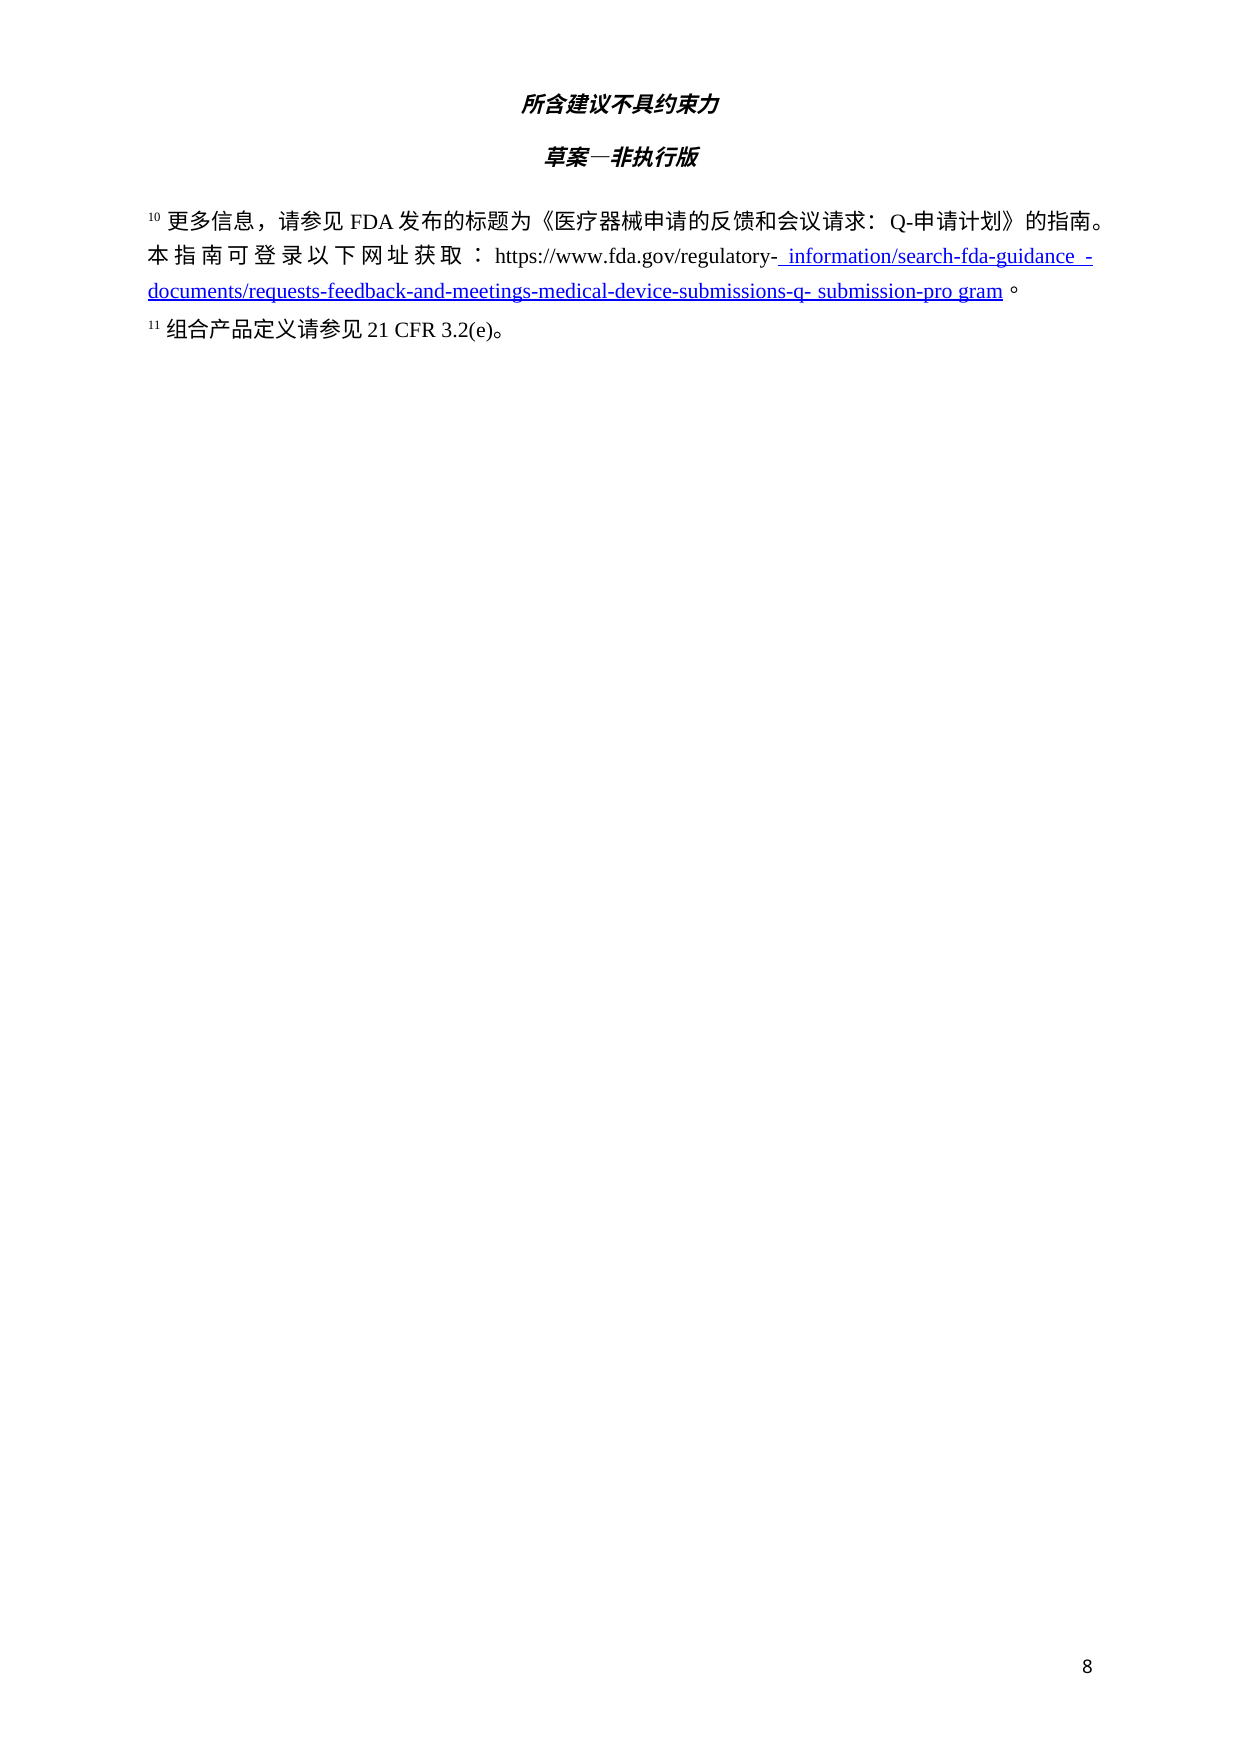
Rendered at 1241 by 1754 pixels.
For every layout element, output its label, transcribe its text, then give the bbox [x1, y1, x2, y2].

text 11 组合产品定义请参见21 CFR 3.2(e)。 [148, 312, 1092, 344]
text 10 更多信息，请参见FDA发布的标题为《医疗器械申请的反馈和会议请求：Q-申请计划》的指南。本指南可登录以下网址获取：https://www.fda.gov/regulatory- information/search-fda-guidance -documents/requests-feedback-and-meetings-medical-device-submissions-q- submission-pro gram。 [148, 204, 1092, 304]
